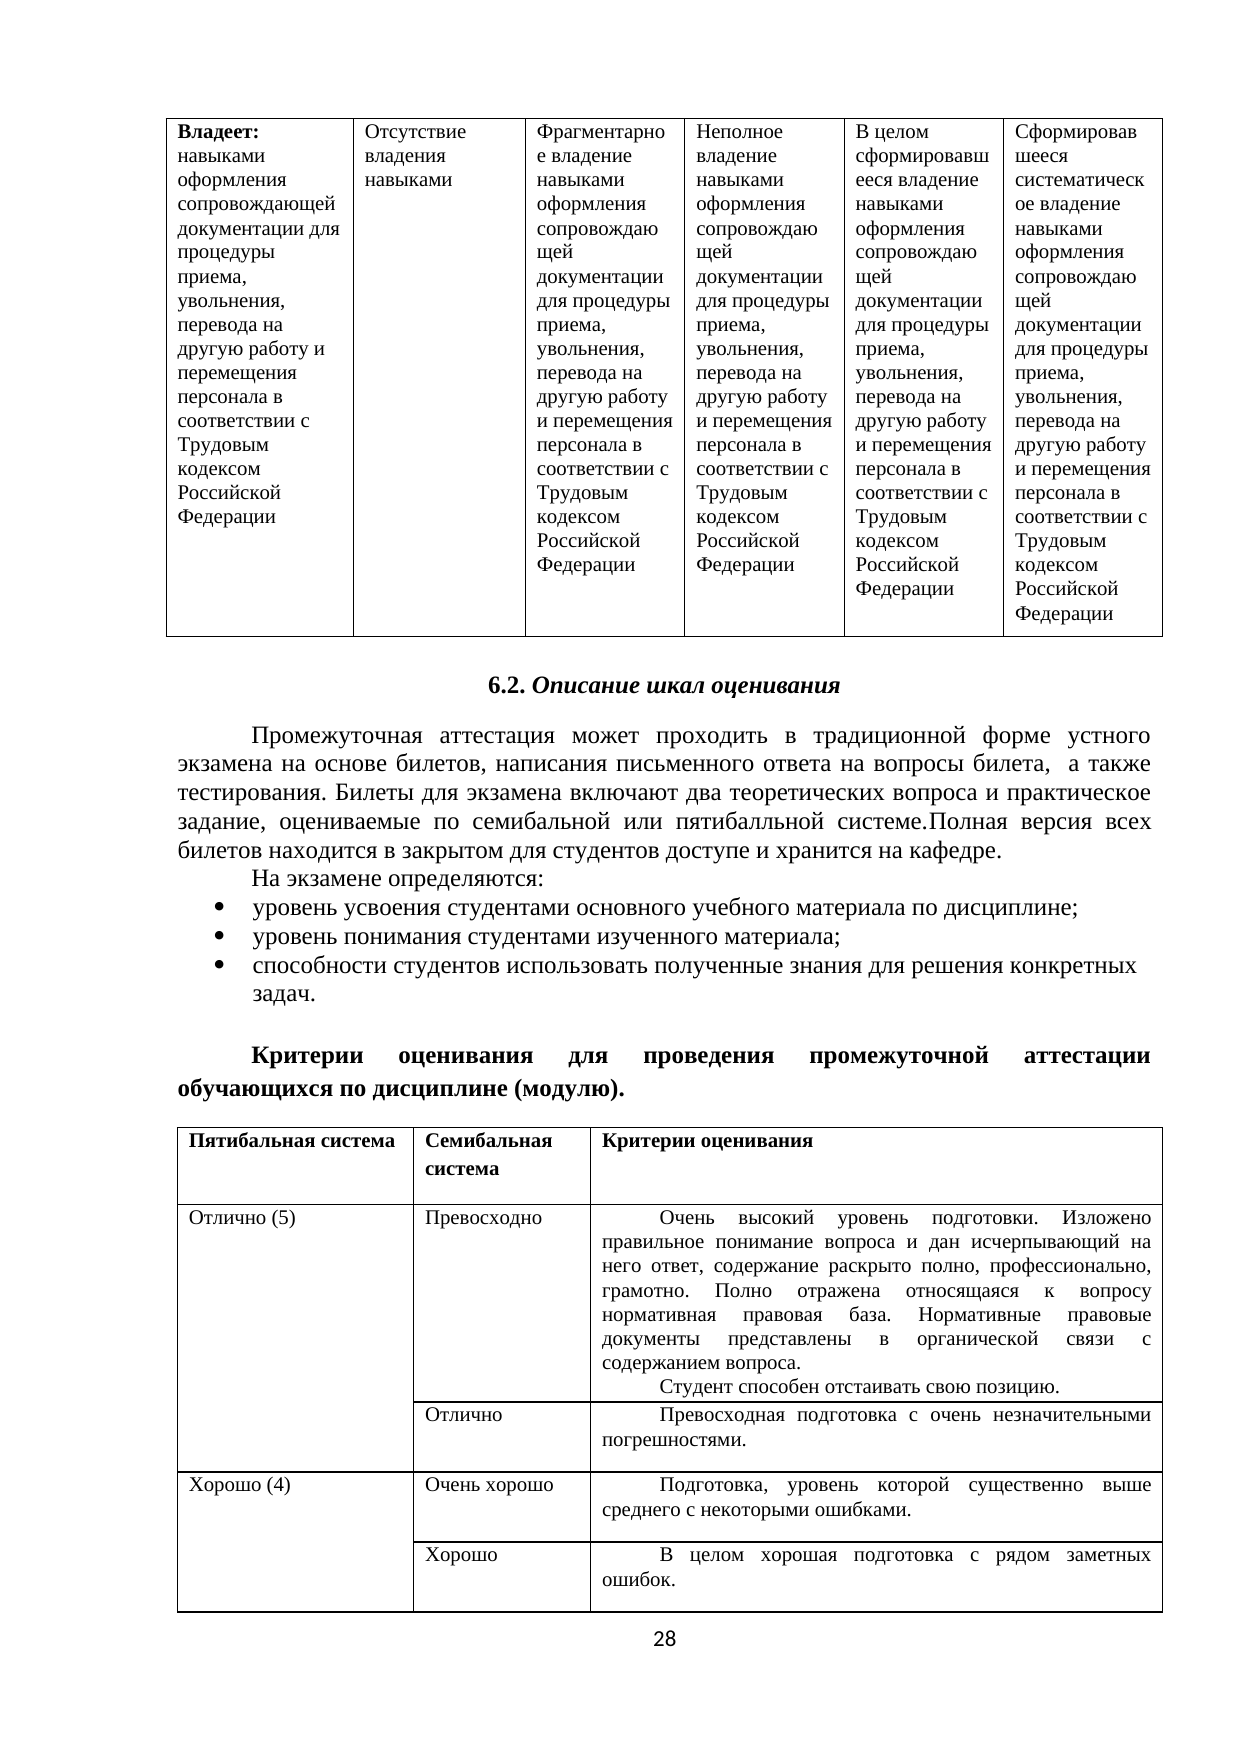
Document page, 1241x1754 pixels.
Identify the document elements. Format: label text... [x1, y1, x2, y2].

list уровень понимания студентами изученного материала; [215, 921, 1152, 950]
list способности студентов использовать полученные знания для решения конкретных задач. [215, 950, 1152, 1007]
text Промежуточная аттестация может проходить в традиционной форме устного экзамена на основе билетов, написания письменного ответа на вопросы билета, а также тестирования. Билеты для экзамена включают два теоретических вопроса и практическое задание, оцениваемые по семибальной или пятибалльной системе.Полная версия всех билетов находится в закрытом для студентов доступе и хранится на кафедре. [177, 720, 1152, 863]
list На экзамене определяются: [177, 863, 1152, 892]
table_header Пятибальная система [178, 1128, 413, 1204]
table_cell Отсутствие владения навыками [354, 119, 525, 636]
table_cell Очень высокий уровень подготовки. Изложено правильное понимание вопроса и дан исчерпывающий на него ответ, содержание раскрыто полно, профессионально, грамотно. Полно отражена относящаяся к вопросу нормативная правовая база. Нормативные правовые документы представлены в органической связи с содержанием вопроса. Студент способен отстаивать свою позицию. [591, 1205, 1162, 1401]
table_cell Фрагментарное владение навыками оформления сопровождающей документации для процедуры приема, увольнения, перевода на другую работу и перемещения персонала в соответствии с Трудовым кодексом Российской Федерации [526, 119, 684, 636]
list уровень усвоения студентами основного учебного материала по дисциплине; [215, 892, 1152, 921]
table_cell Владеет: навыками оформления сопровождающей документации для процедуры приема, увольнения, перевода на другую работу и перемещения персонала в соответствии с Трудовым кодексом Российской Федерации [167, 119, 353, 636]
table_cell Отлично [414, 1403, 590, 1471]
text Критерии оценивания для проведения промежуточной аттестации обучающихся по дисциплине (модулю). [177, 1040, 1152, 1102]
table_cell Очень хорошо [414, 1473, 590, 1541]
table_cell Хорошо [414, 1543, 590, 1611]
table_cell Неполное владение навыками оформления сопровождающей документации для процедуры приема, увольнения, перевода на другую работу и перемещения персонала в соответствии с Трудовым кодексом Российской Федерации [685, 119, 844, 636]
table_cell Превосходная подготовка с очень незначительными погрешностями. [591, 1403, 1162, 1471]
table_cell В целом сформировавшееся владение навыками оформления сопровождающей документации для процедуры приема, увольнения, перевода на другую работу и перемещения персонала в соответствии с Трудовым кодексом Российской Федерации [845, 119, 1003, 636]
table_header Критерии оценивания [591, 1128, 1162, 1204]
table_cell Отлично (5) [178, 1205, 413, 1471]
text 6.2. Описание шкал оценивания [177, 670, 1152, 699]
table_cell В целом хорошая подготовка с рядом заметных ошибок. [591, 1543, 1162, 1611]
table_header Семибальная система [414, 1128, 590, 1204]
table_cell Хорошо (4) [178, 1473, 413, 1611]
table_cell Превосходно [414, 1205, 590, 1401]
table_cell Подготовка, уровень которой существенно выше среднего с некоторыми ошибками. [591, 1473, 1162, 1541]
table_cell Сформировавшееся систематическое владение навыками оформления сопровождающей документации для процедуры приема, увольнения, перевода на другую работу и перемещения персонала в соответствии с Трудовым кодексом Российской Федерации [1004, 119, 1162, 636]
